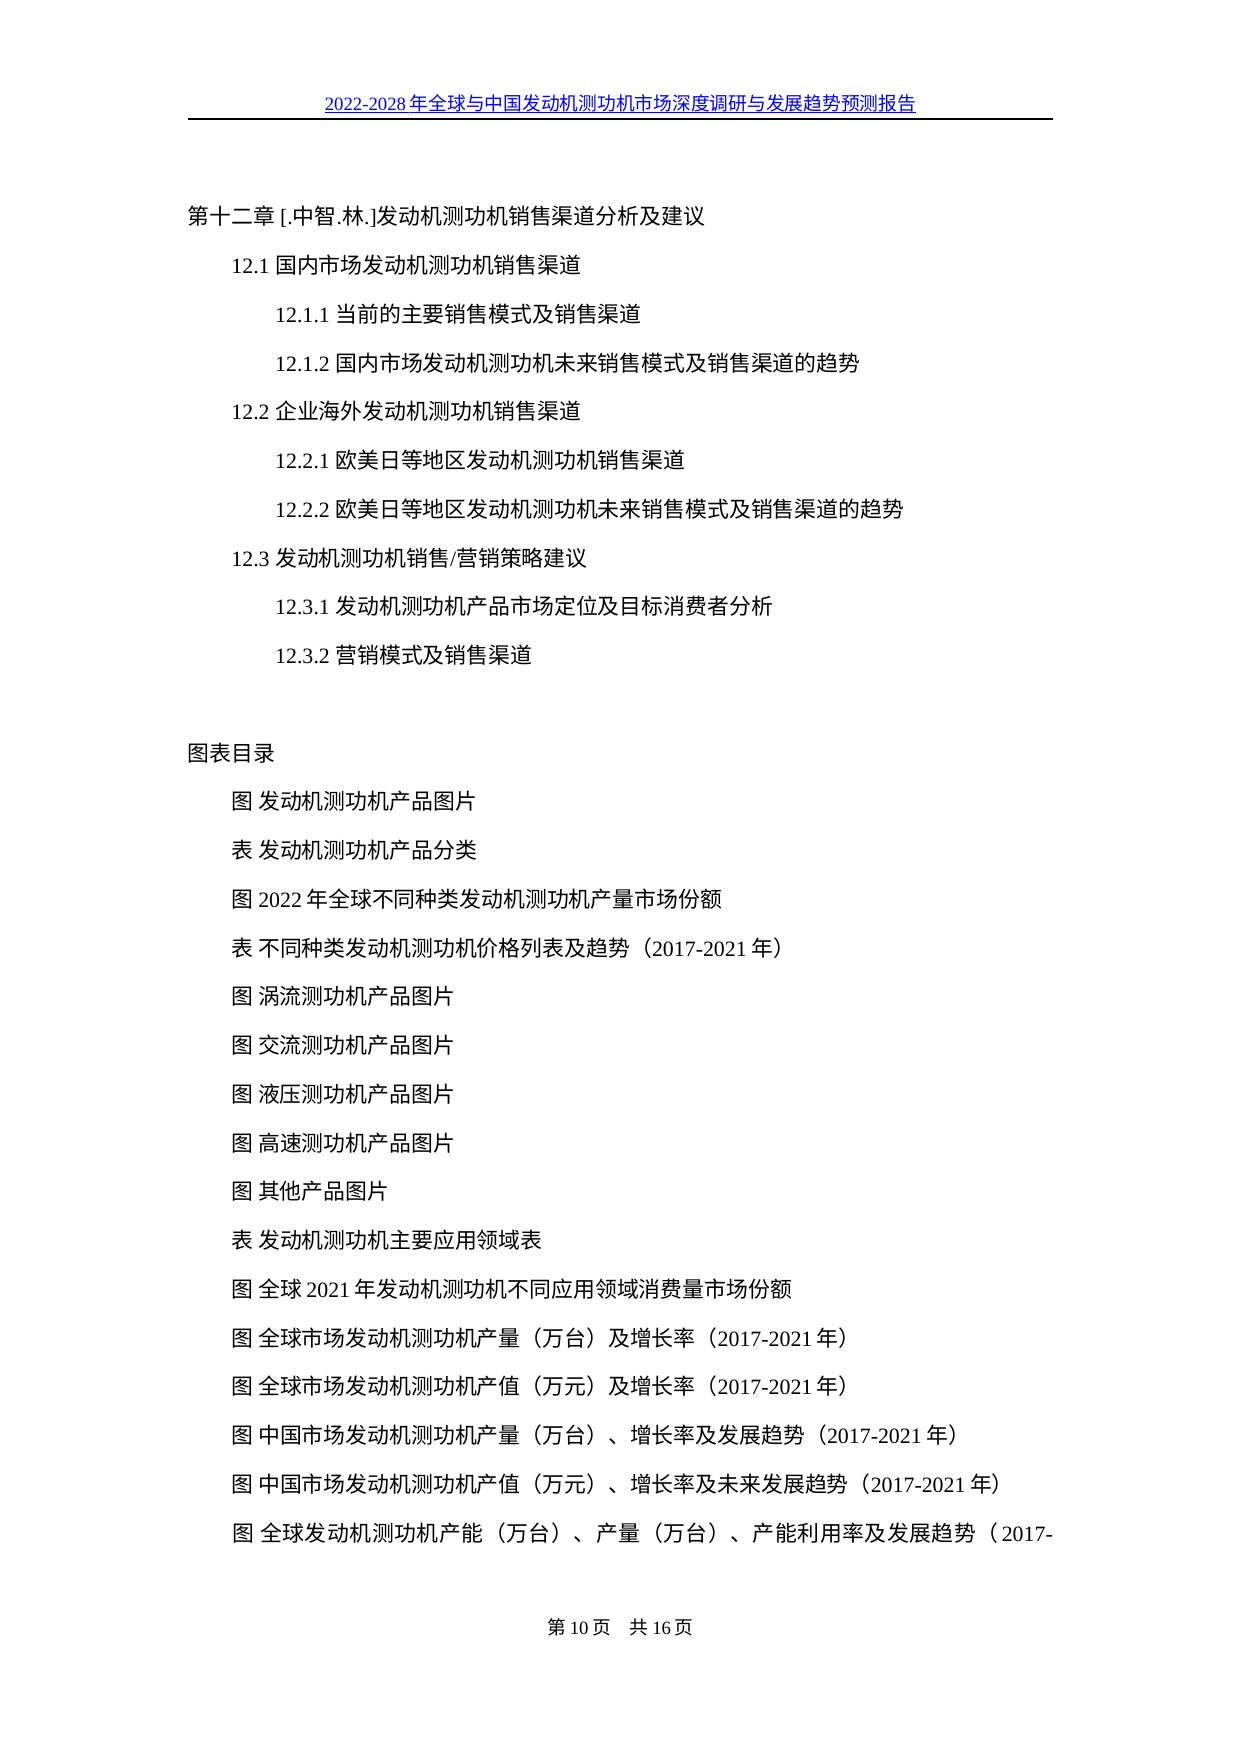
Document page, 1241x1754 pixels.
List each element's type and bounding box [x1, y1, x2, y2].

text [187, 150, 1053, 1548]
